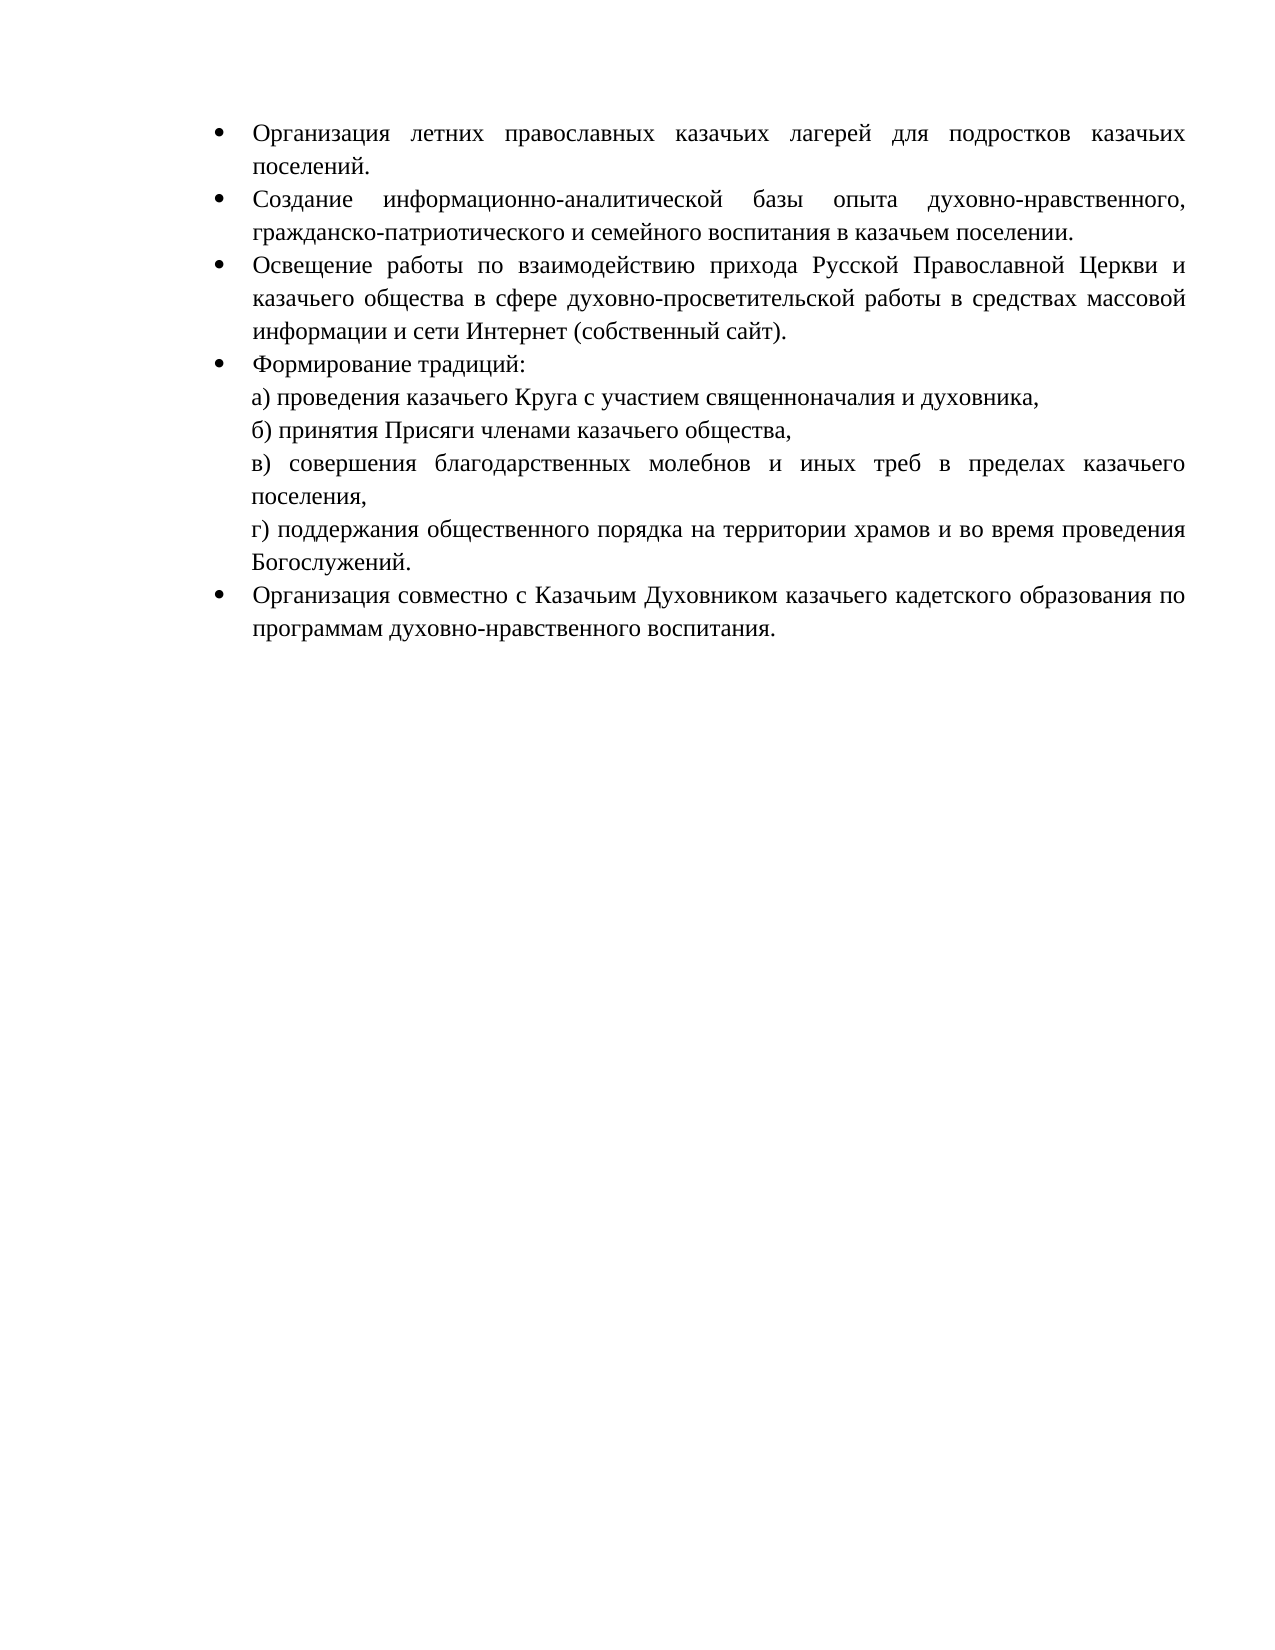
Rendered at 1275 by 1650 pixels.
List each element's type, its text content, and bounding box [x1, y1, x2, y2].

list Организация летних православных казачьих лагерей для подростков казачьих поселений. [215, 118, 1186, 180]
list Освещение работы по взаимодействию прихода Русской Православной Церкви и казачьего общества в сфере духовно-просветительской работы в средствах массовой информации и сети Интернет (собственный сайт). [215, 250, 1186, 345]
list Формирование традиций: [215, 349, 1186, 378]
text а) проведения казачьего Круга с участием священноначалия и духовника, [251, 382, 1186, 411]
list Организация совместно с Казачьим Духовником казачьего кадетского образования по программам духовно-нравственного воспитания. [215, 580, 1186, 642]
text в) совершения благодарственных молебнов и иных треб в пределах казачьего поселения, [251, 448, 1186, 510]
text г) поддержания общественного порядка на территории храмов и во время проведения Богослужений. [251, 514, 1186, 576]
list Создание информационно-аналитической базы опыта духовно-нравственного, гражданско-патриотического и семейного воспитания в казачьем поселении. [215, 184, 1186, 246]
text б) принятия Присяги членами казачьего общества, [251, 415, 1186, 444]
